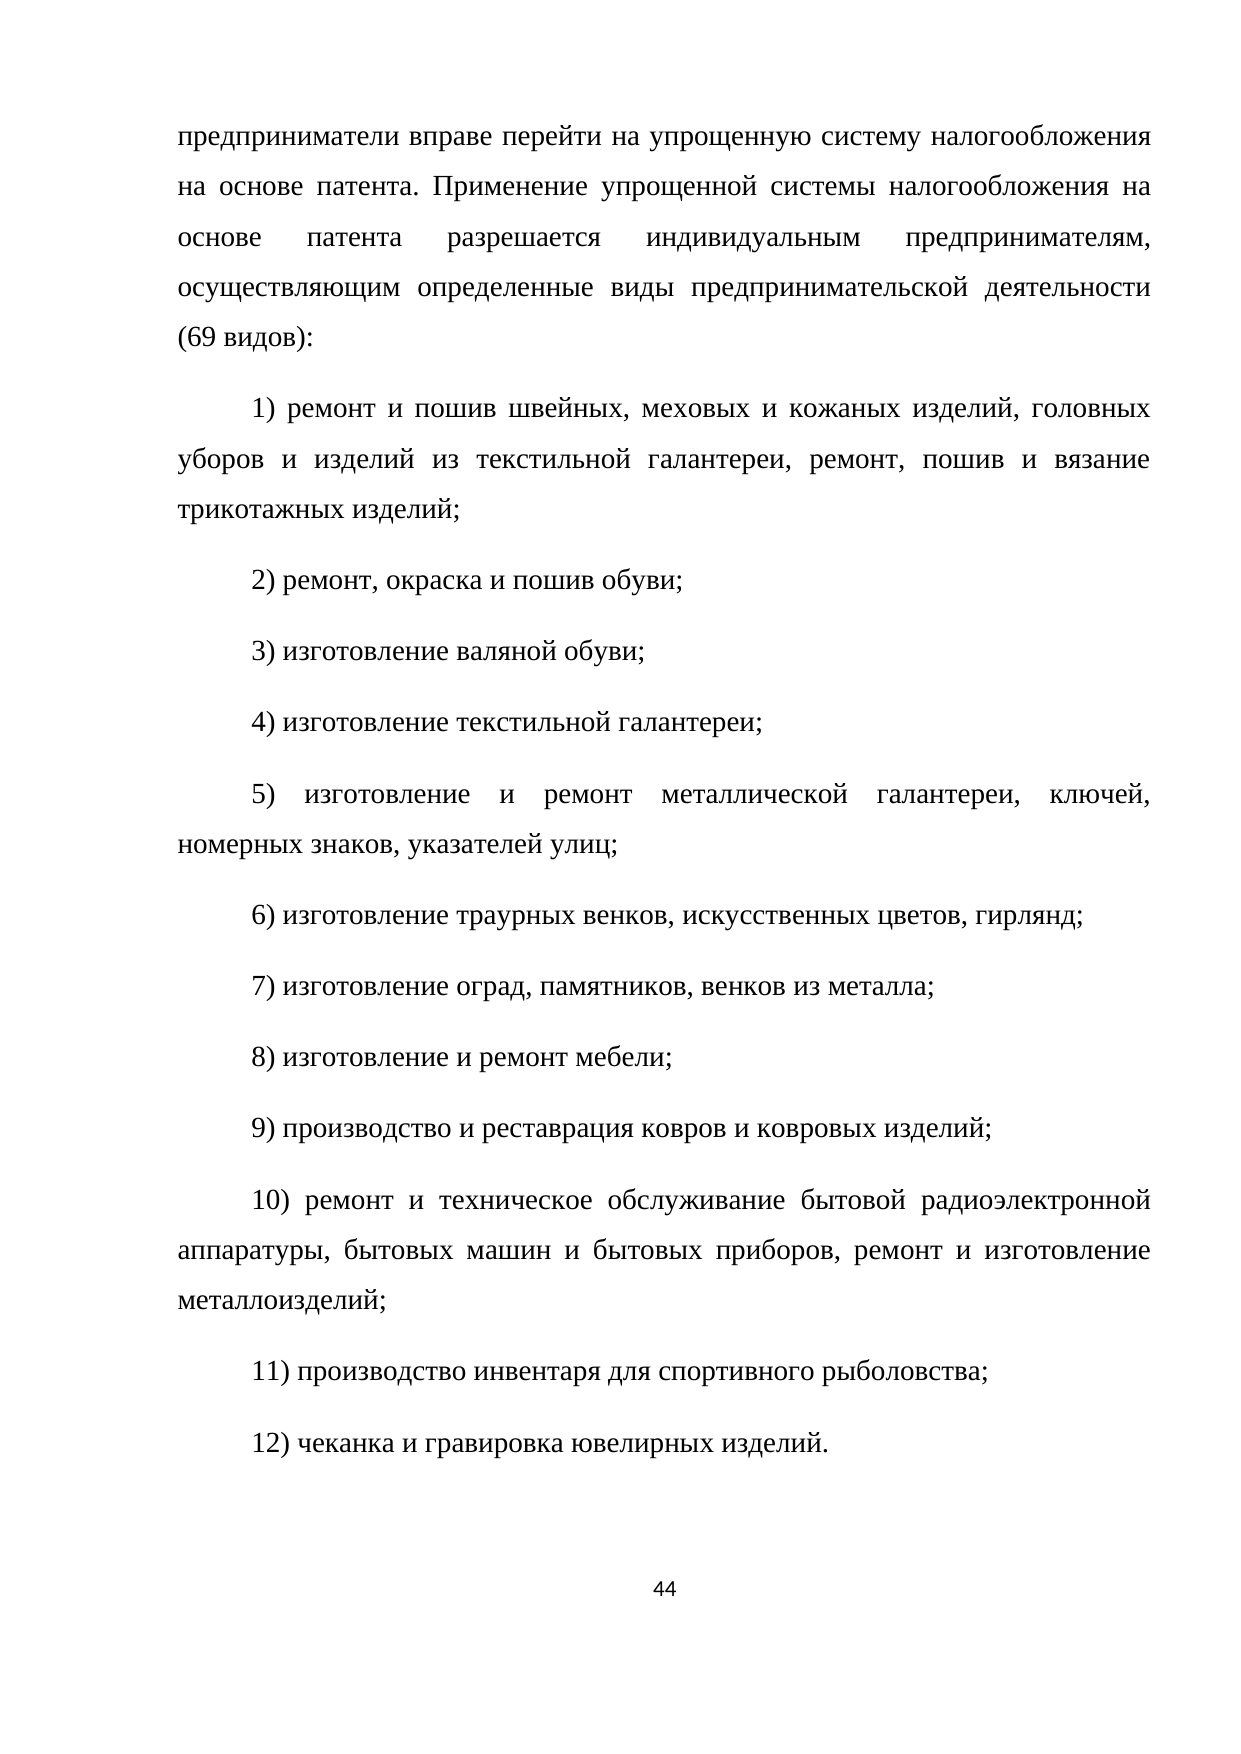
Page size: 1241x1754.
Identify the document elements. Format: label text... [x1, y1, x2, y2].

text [177, 118, 1152, 353]
text 12) чеканка и гравировка ювелирных изделий. [177, 1425, 1152, 1458]
text 5) изготовление и ремонт металлической галантереи, ключей, номерных знаков, указателей улиц; [177, 776, 1152, 859]
text 2) ремонт, окраска и пошив обуви; [177, 562, 1152, 596]
text 3) изготовление валяной обуви; [177, 633, 1152, 667]
text 7) изготовление оград, памятников, венков из металла; [177, 968, 1152, 1002]
text 1) ремонт и пошив швейных, меховых и кожаных изделий, головных уборов и изделий из текстильной галантереи, ремонт, пошив и вязание трикотажных изделий; [177, 391, 1152, 525]
text 4) изготовление текстильной галантереи; [177, 704, 1152, 738]
text 9) производство и реставрация ковров и ковровых изделий; [177, 1111, 1152, 1144]
text 11) производство инвентаря для спортивного рыболовства; [177, 1353, 1152, 1387]
text 6) изготовление траурных венков, искусственных цветов, гирлянд; [177, 897, 1152, 931]
text 8) изготовление и ремонт мебели; [177, 1039, 1152, 1073]
text 10) ремонт и техническое обслуживание бытовой радиоэлектронной аппаратуры, бытовых машин и бытовых приборов, ремонт и изготовление металлоизделий; [177, 1182, 1152, 1316]
